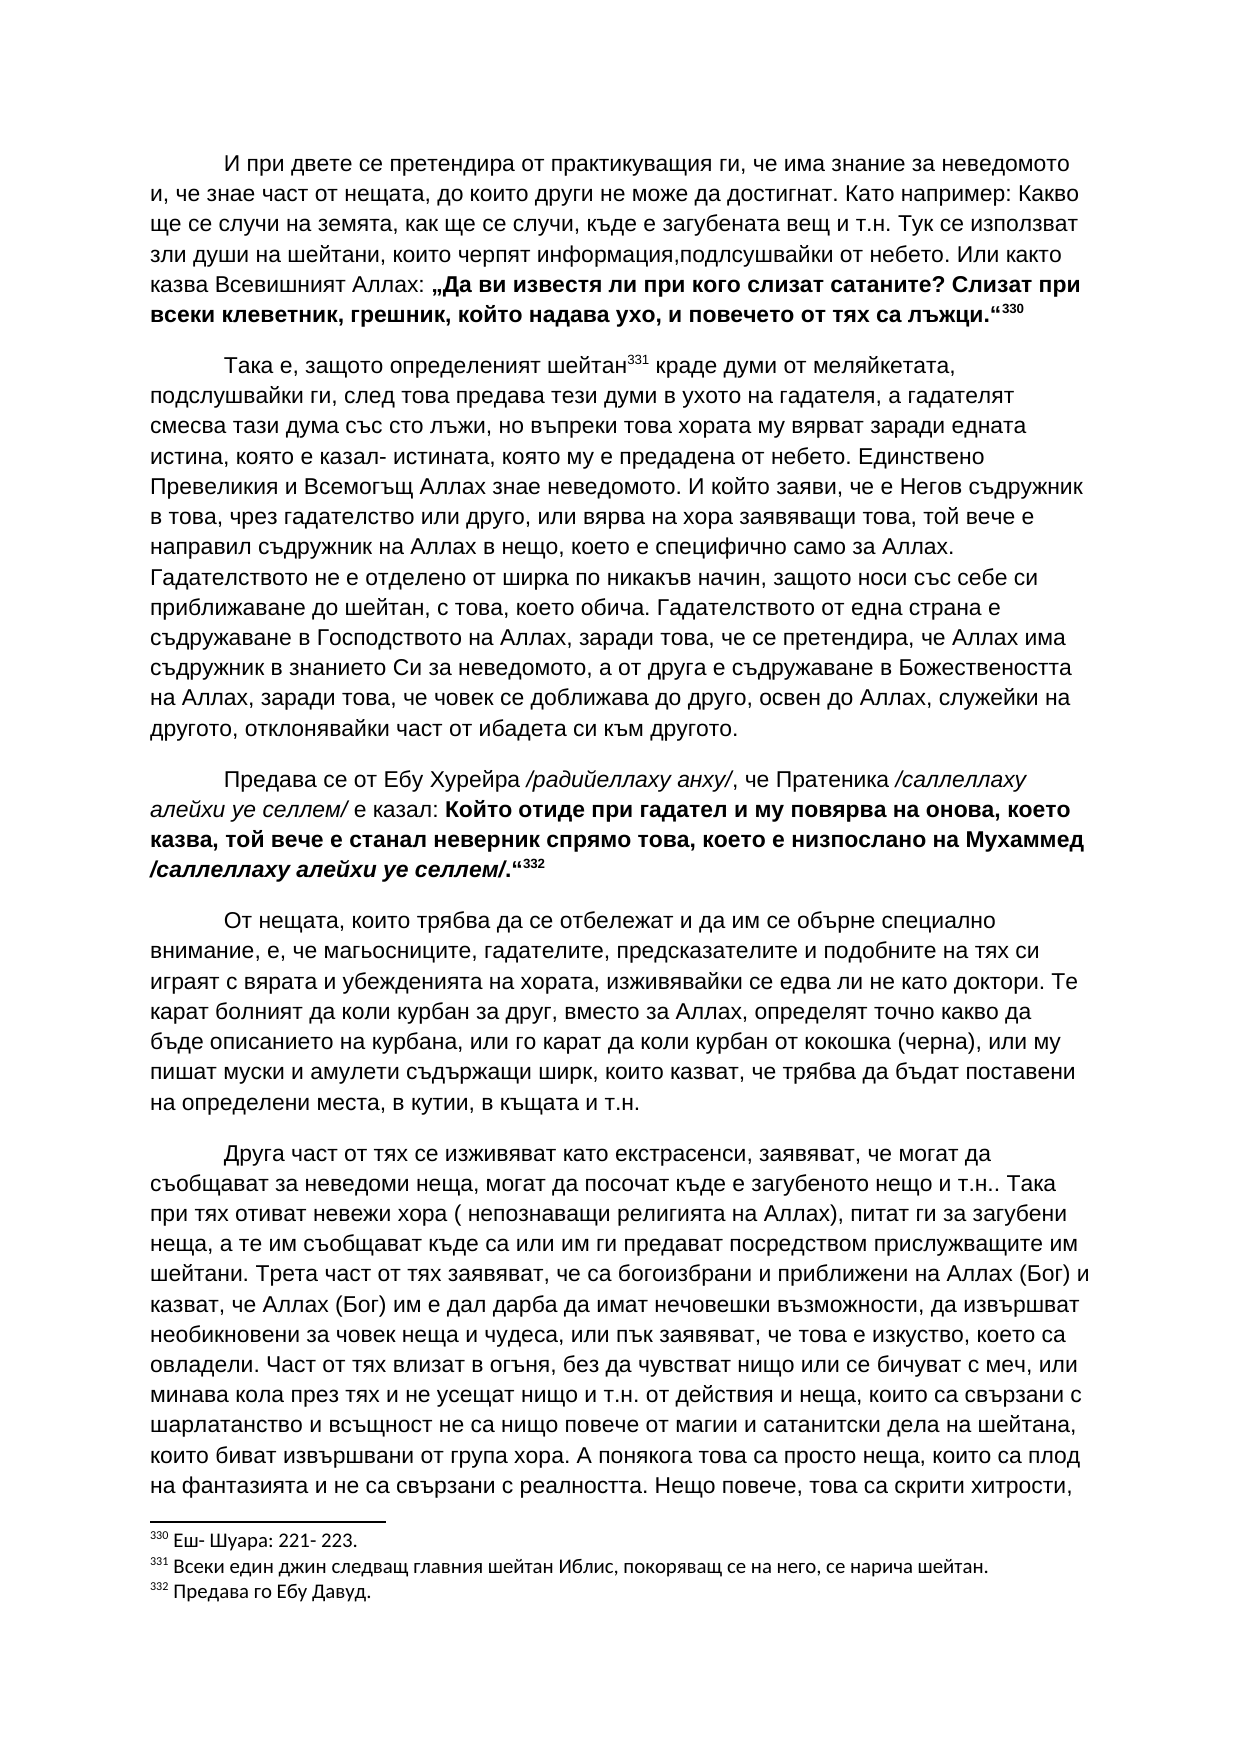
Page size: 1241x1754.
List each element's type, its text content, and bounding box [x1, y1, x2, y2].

text От нещата, които трябва да се отбележат и да им се обърне специално внимание, е, че магьосниците, гадателите, предсказателите и подобните на тях си играят с вярата и убежденията на хората, изживявайки се едва ли не като доктори. Те карат болният да коли курбан за друг, вместо за Аллах, определят точно какво да бъде описанието на курбана, или го карат да коли курбан от кокошка (черна), или му пишат муски и амулети съдържащи ширк, които казват, че трябва да бъдат поставени на определени места, в кутии, в къщата и т.н. [150, 907, 1090, 1115]
text Предава се от Ебу Хурейра /радийеллаху анху/, че Пратеника /саллеллаху алейхи уе селлем/ е казал: Който отиде при гадател и му повярва на онова, което казва, той вече е станал неверник спрямо това, което е низпослано на Мухаммед /саллеллаху алейхи уе селлем/.“ [150, 766, 1090, 883]
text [150, 1139, 1090, 1498]
text Така е, защото определеният шейтан краде думи от меляйкетата, подслушвайки ги, след това предава тези думи в ухото на гадателя, а гадателят смесва тази дума със сто лъжи, но въпреки това хората му вярват заради едната истина, която е казал- истината, която му е предадена от небето. Единствено Превеликия и Всемогъщ Аллах знае неведомото. И който заяви, че е Негов съдружник в това, чрез гадателство или друго, или вярва на хора заявяващи това, той вече е направил съдружник на Аллах в нещо, което е специфично само за Аллах. Гадателството не е отделено от ширка по никакъв начин, защото носи със себе си приближаване до шейтан, с това, което обича. Гадателството от една страна е съдружаване в Господството на Аллах, заради това, че се претендира, че Аллах има съдружник в знанието Си за неведомото, а от друга е съдружаване в Божествеността на Аллах, заради това, че човек се доближава до друго, освен до Аллах, служейки на другото, отклонявайки част от ибадета си към другото. [150, 352, 1090, 741]
text И при двете се претендира от практикуващия ги, че има знание за неведомото и, че знае част от нещата, до които други не може да достигнат. Като например: Какво ще се случи на земята, как ще се случи, къде е загубената вещ и т.н. Тук се използват зли души на шейтани, които черпят информация,подлсушвайки от небето. Или както казва Всевишният Аллах: „Да ви известя ли при кого слизат сатаните? Слизат при всеки клеветник, грешник, който надава ухо, и повечето от тях са лъжци.“ [150, 150, 1090, 327]
